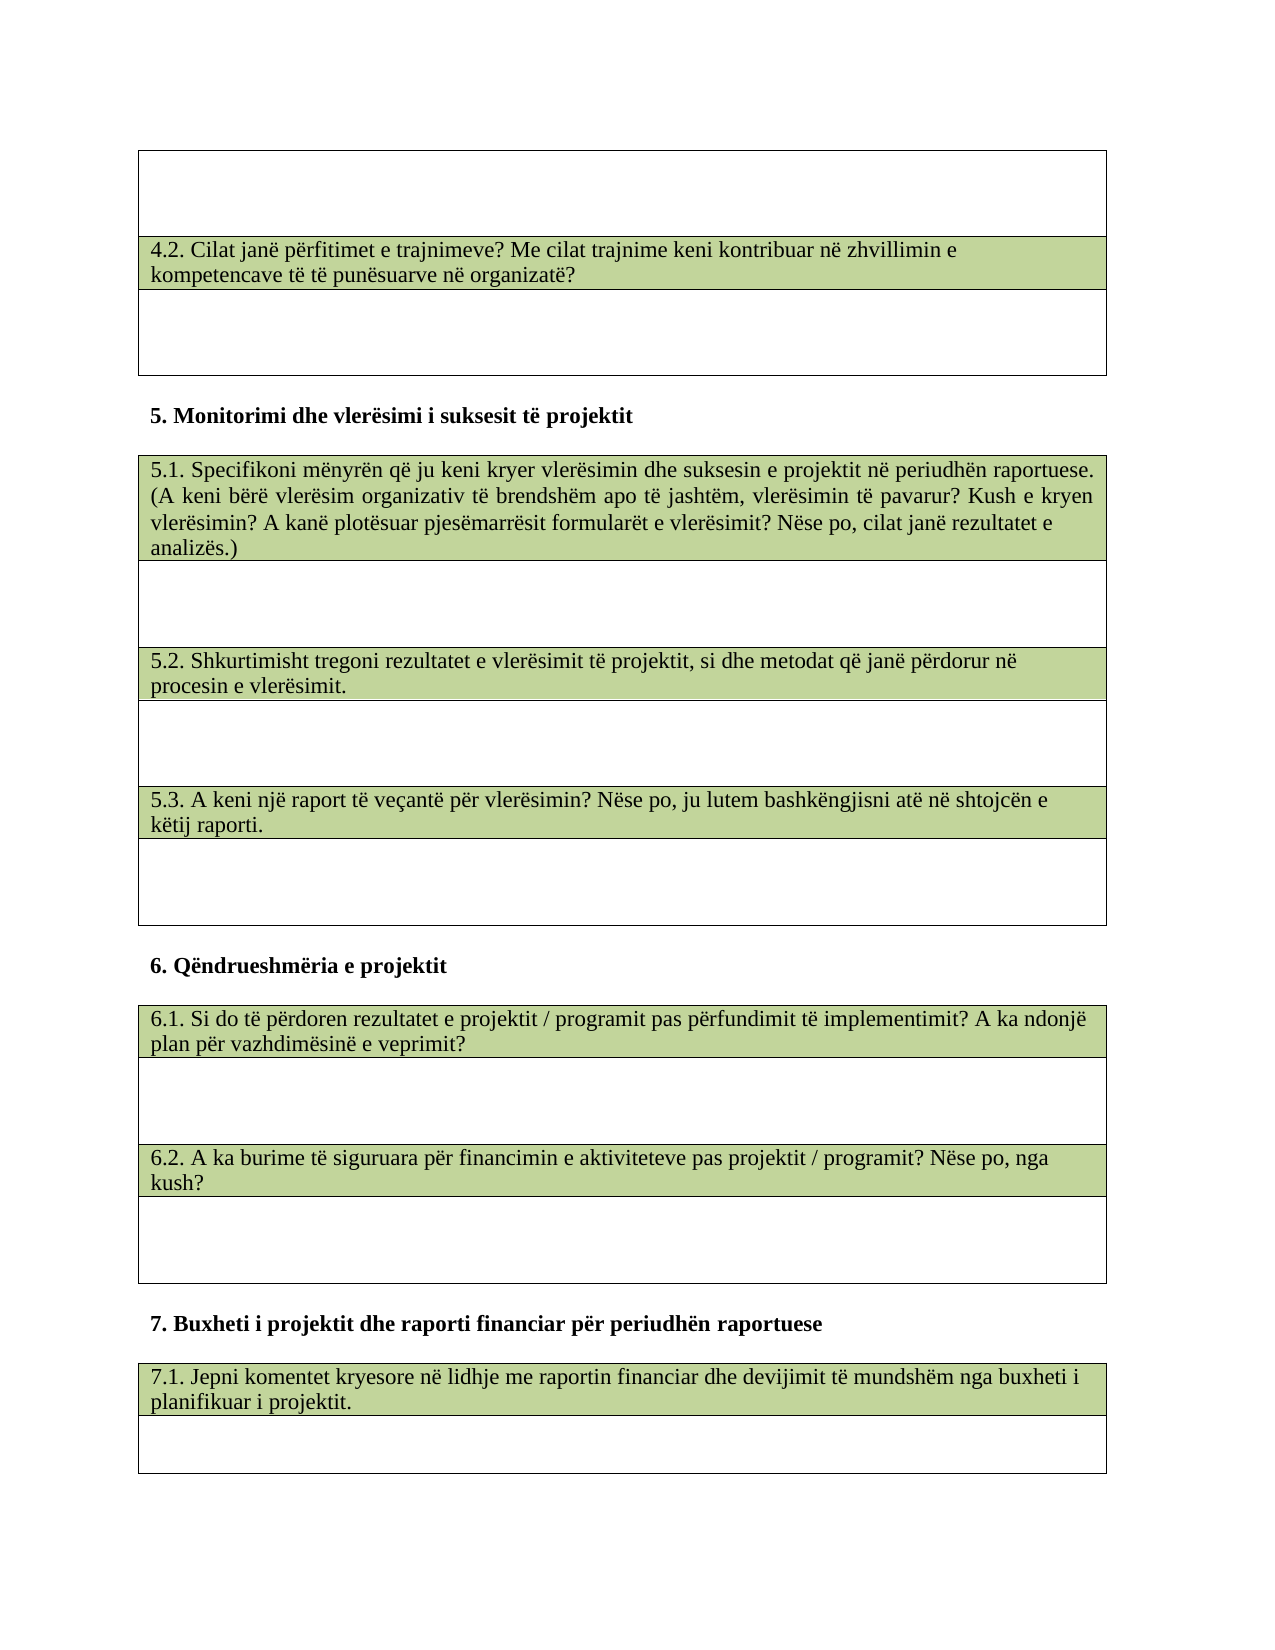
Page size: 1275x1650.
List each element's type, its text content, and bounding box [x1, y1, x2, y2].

table_cell [139, 561, 1106, 647]
table_cell 5.3. A keni një raport të veçantë për vlerësimin? Nëse po, ju lutem bashkëngjisni atë në shtojcën e këtij raporti. [139, 787, 1106, 838]
table_header 6.1. Si do të përdoren rezultatet e projektit / programit pas përfundimit të implementimit? A ka ndonjë plan për vazhdimësinë e veprimit? [139, 1006, 1106, 1057]
list Buxheti i projektit dhe raporti financiar për periudhën raportuese [150, 1310, 1239, 1336]
table_cell 4.2. Cilat janë përfitimet e trajnimeve? Me cilat trajnime keni kontribuar në zhvillimin e kompetencave të të punësuarve në organizatë? [139, 237, 1106, 289]
table_cell [139, 1416, 1106, 1473]
table_cell 5.2. Shkurtimisht tregoni rezultatet e vlerësimit të projektit, si dhe metodat që janë përdorur në procesin e vlerësimit. [139, 648, 1106, 699]
table_cell [139, 1197, 1106, 1283]
table_cell [139, 701, 1106, 786]
table_header 7.1. Jepni komentet kryesore në lidhje me raportin financiar dhe devijimit të mundshëm nga buxheti i planifikuar i projektit. [139, 1364, 1106, 1415]
table_cell 6.2. A ka burime të siguruara për financimin e aktiviteteve pas projektit / programit? Nëse po, nga kush? [139, 1145, 1106, 1196]
list Qëndrueshmëria e projektit [150, 952, 1239, 978]
list Monitorimi dhe vlerësimi i suksesit të projektit [150, 402, 1239, 429]
table_cell [139, 839, 1106, 924]
table_header [139, 151, 1106, 236]
table_header 5.1. Specifikoni mënyrën që ju keni kryer vlerësimin dhe suksesin e projektit në periudhën raportuese. (A keni bërë vlerësim organizativ të brendshëm apo të jashtëm, vlerësimin të pavarur? Kush e kryen vlerësimin? A kanë plotësuar pjesëmarrësit formularët e vlerësimit? Nëse po, cilat janë rezultatet e analizës.) [139, 456, 1106, 560]
table_cell [139, 1058, 1106, 1143]
table_cell [139, 290, 1106, 375]
